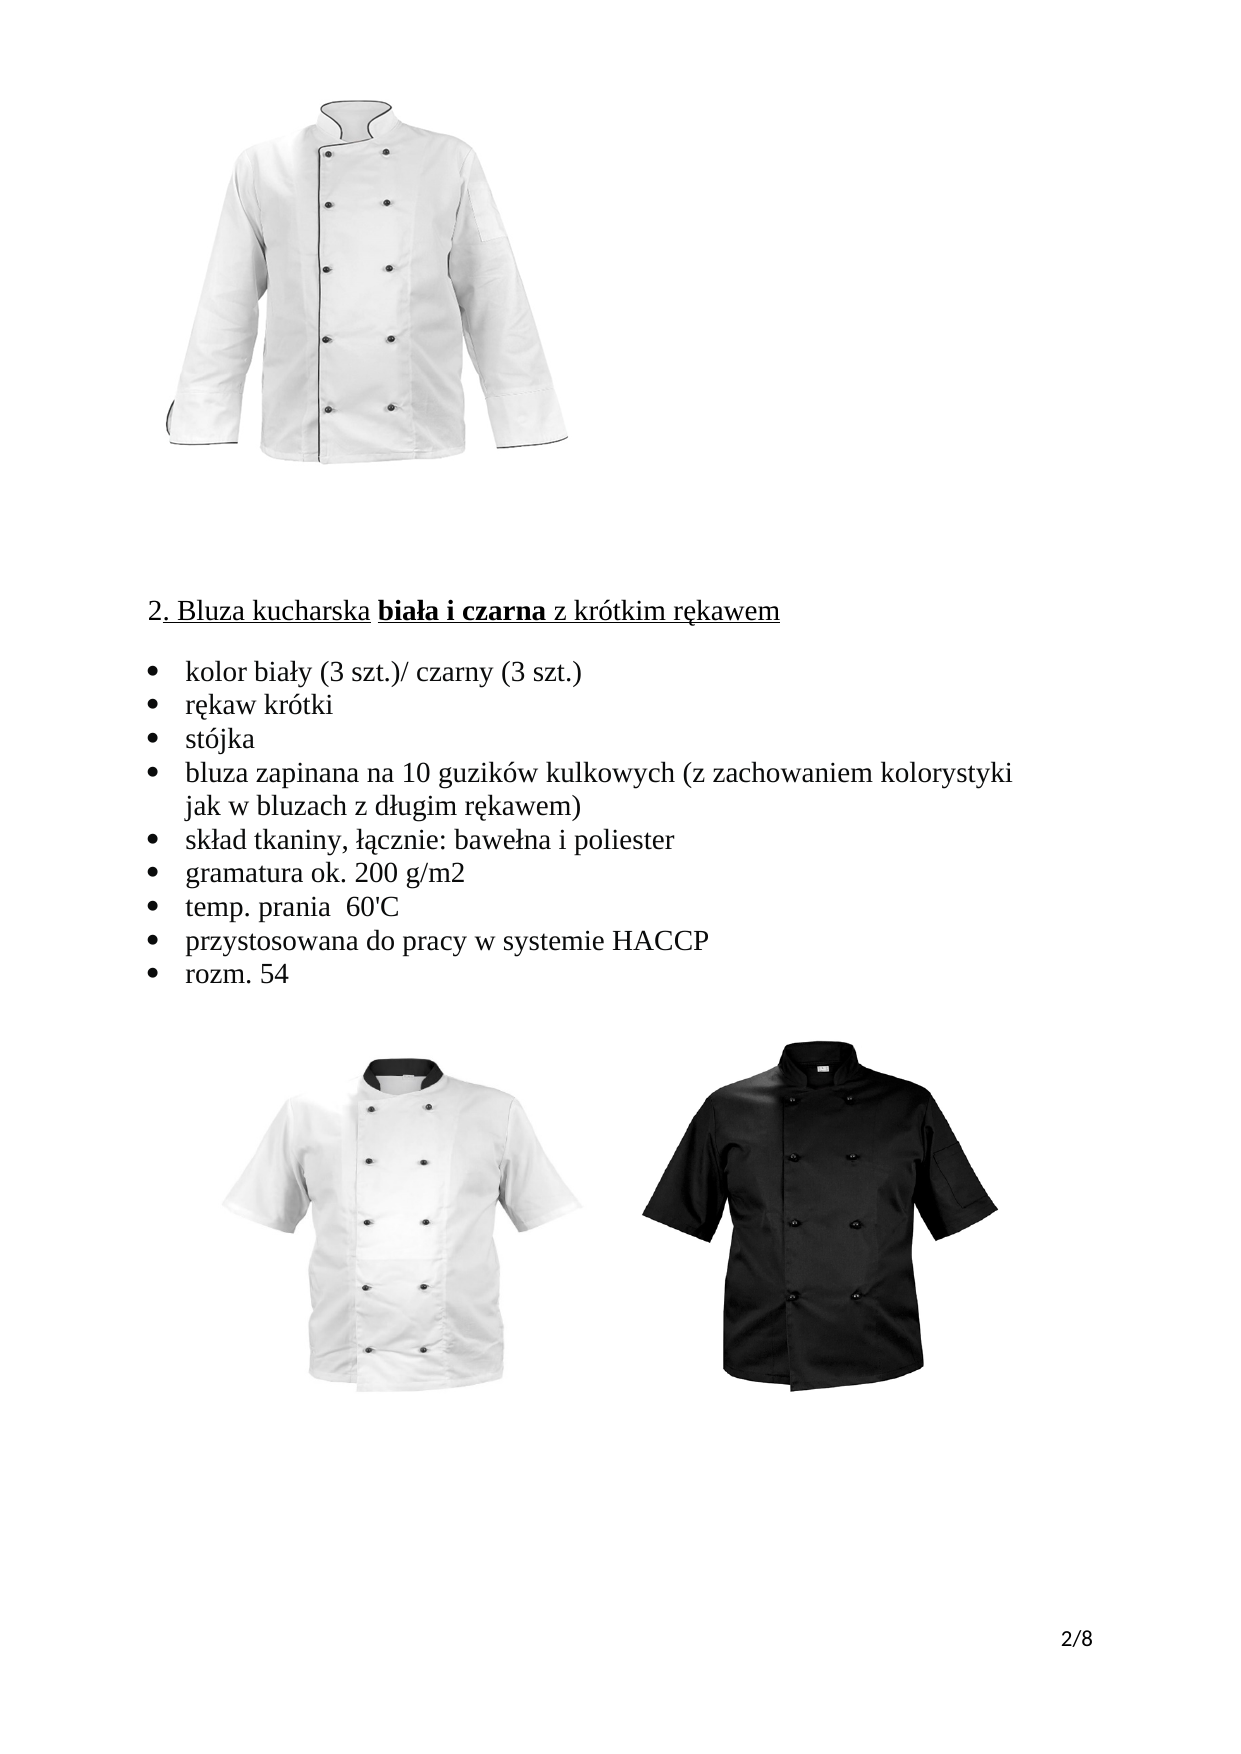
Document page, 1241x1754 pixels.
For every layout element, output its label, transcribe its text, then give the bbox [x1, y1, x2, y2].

list kolor biały (3 szt.)/ czarny (3 szt.) [148, 654, 1093, 687]
list rozm. 54 [148, 957, 1093, 990]
list gramatura ok. 200 g/m2 [148, 856, 1093, 889]
list przystosowana do pracy w systemie HACCP [148, 923, 1093, 957]
list temp. prania 60'C [148, 889, 1093, 923]
picture [147, 88, 573, 469]
list skład tkaniny, łącznie: bawełna i poliester [148, 822, 1093, 856]
text 2. Bluza kucharska biała i czarna z krótkim rękawem [148, 593, 1093, 626]
list bluza zapinana na 10 guzików kulkowych (z zachowaniem kolorystyki jak w bluzach z długim rękawem) [148, 755, 1093, 822]
picture [185, 1023, 1014, 1398]
list stójka [148, 721, 1093, 755]
list rękaw krótki [148, 687, 1093, 721]
